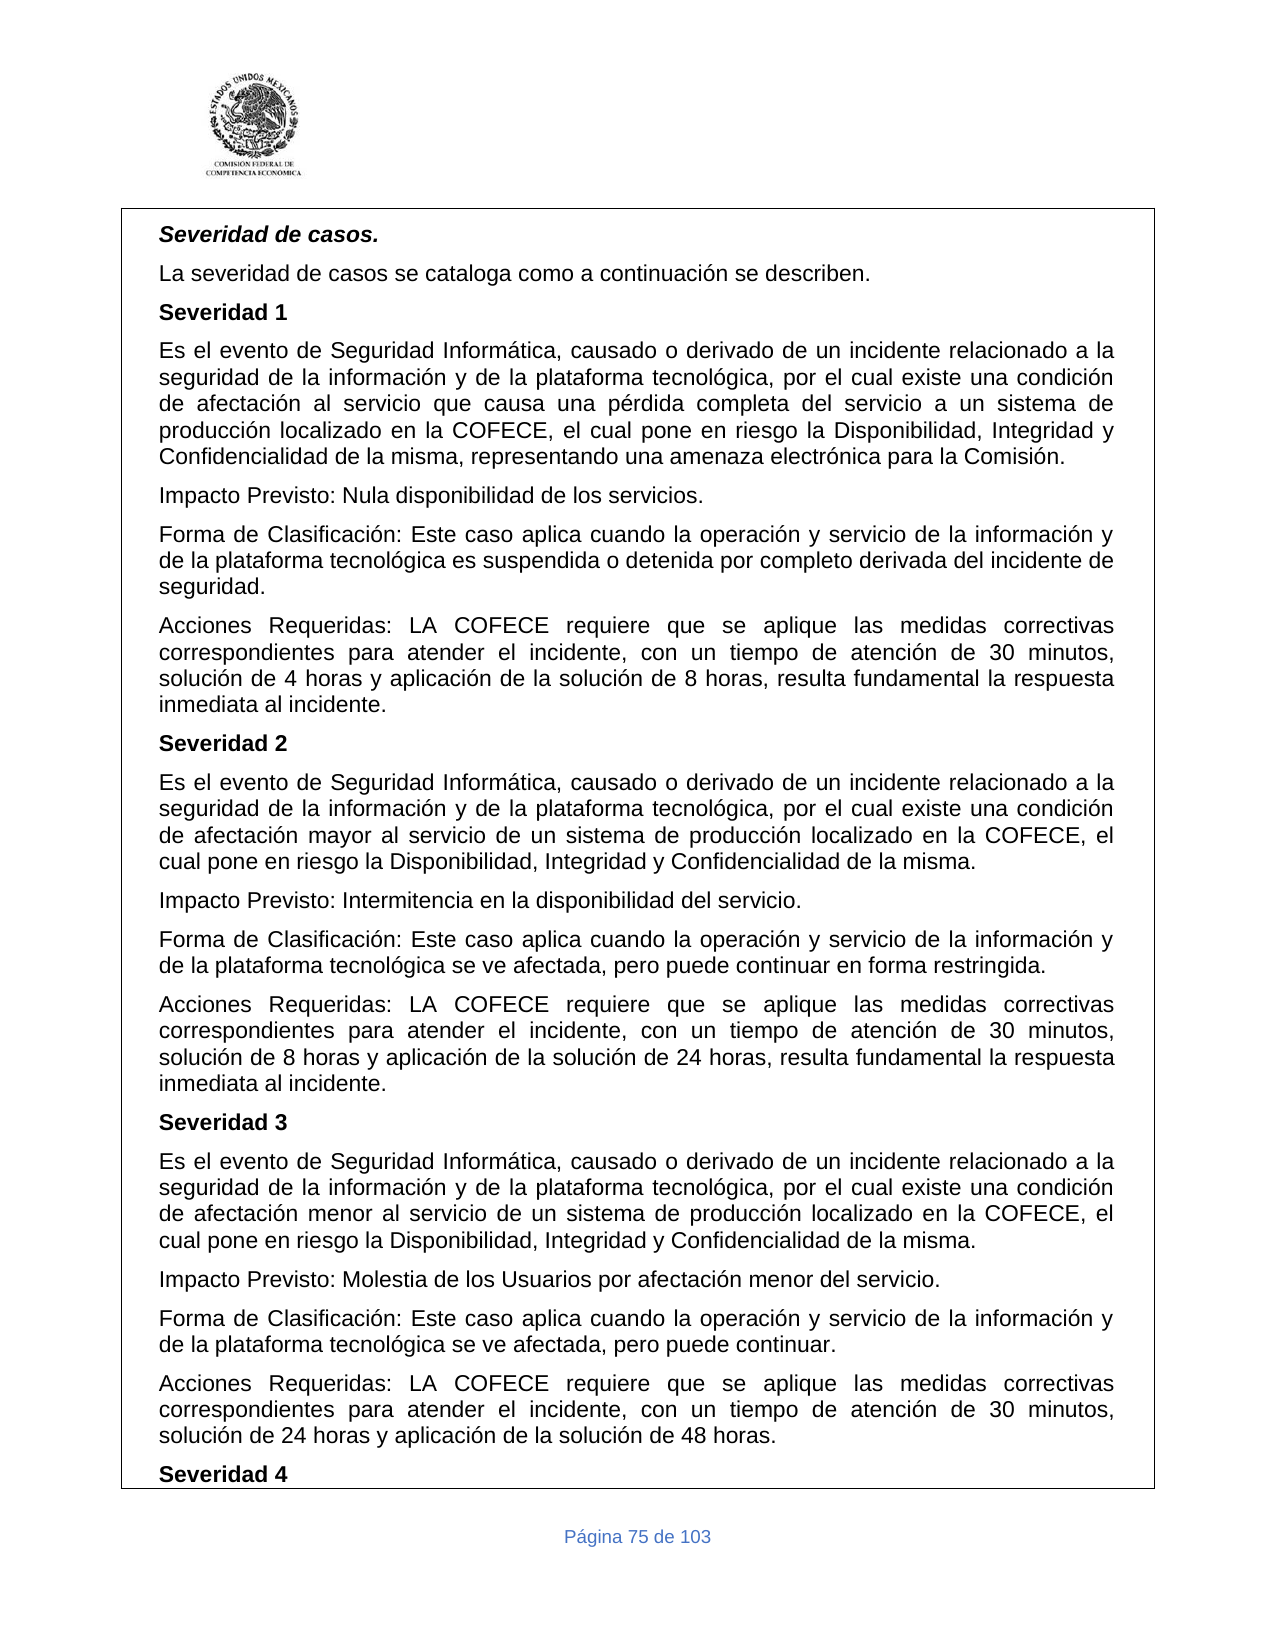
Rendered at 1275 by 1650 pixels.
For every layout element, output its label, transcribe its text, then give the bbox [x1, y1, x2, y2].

picture [188, 73, 322, 179]
